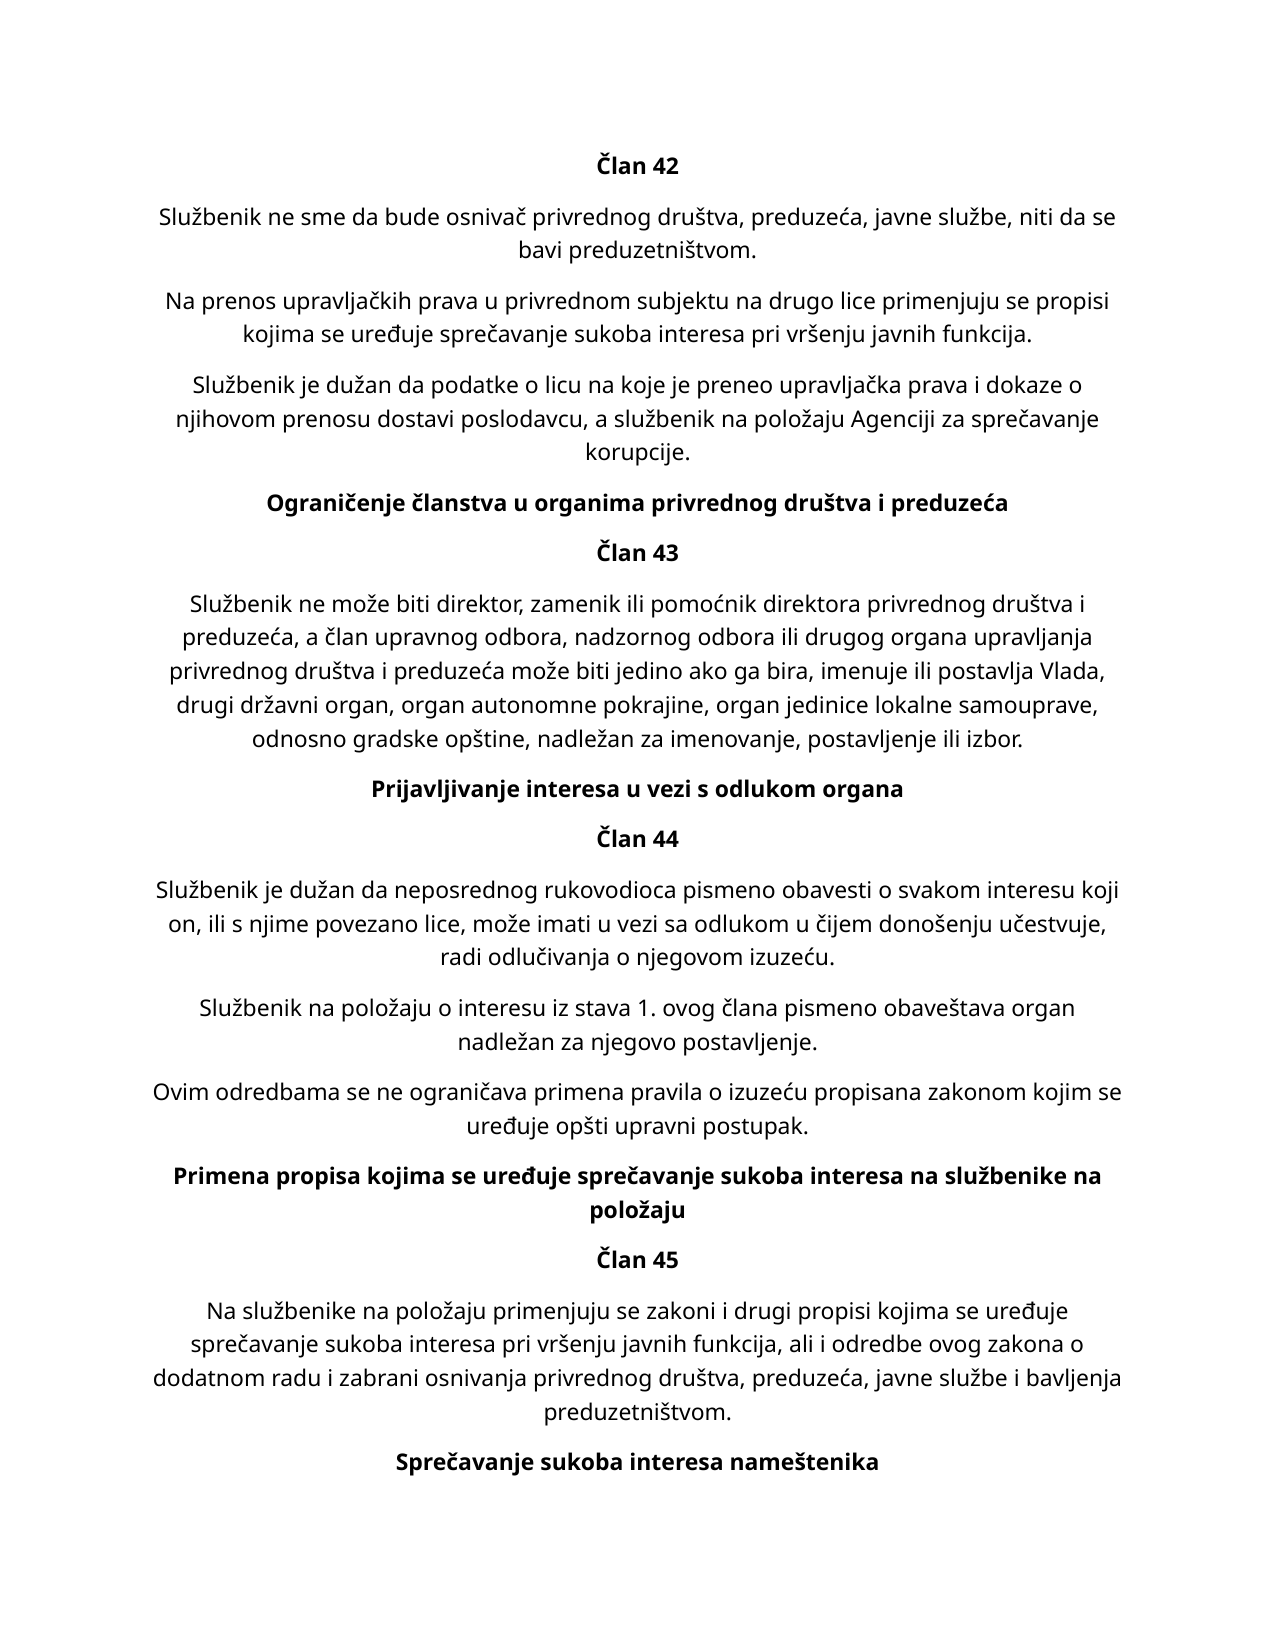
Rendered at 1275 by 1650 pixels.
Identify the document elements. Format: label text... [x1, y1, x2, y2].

text Primena propisa kojima se uređuje sprečavanje sukoba interesa na službenike na položaju [150, 1160, 1125, 1225]
text Službenik ne može biti direktor, zamenik ili pomoćnik direktora privrednog društva i preduzeća, a član upravnog odbora, nadzornog odbora ili drugog organa upravljanja privrednog društva i preduzeća može biti jedino ako ga bira, imenuje ili postavlja Vlada, drugi državni organ, organ autonomne pokrajine, organ jedinice lokalne samouprave, odnosno gradske opštine, nadležan za imenovanje, postavljenje ili izbor. [150, 587, 1125, 754]
text Član 43 [150, 537, 1125, 568]
text Sprečavanje sukoba interesa nameštenika [150, 1446, 1125, 1477]
text Službenik ne sme da bude osnivač privrednog društva, preduzeća, javne službe, niti da se bavi preduzetništvom. [150, 200, 1125, 265]
text Na službenike na položaju primenjuju se zakoni i drugi propisi kojima se uređuje sprečavanje sukoba interesa pri vršenju javnih funkcija, ali i odredbe ovog zakona o dodatnom radu i zabrani osnivanja privrednog društva, preduzeća, javne službe i bavljenja preduzetništvom. [150, 1294, 1125, 1427]
text Službenik je dužan da neposrednog rukovodioca pismeno obavesti o svakom interesu koji on, ili s njime povezano lice, može imati u vezi sa odlukom u čijem donošenju učestvuje, radi odlučivanja o njegovom izuzeću. [150, 874, 1125, 972]
text Ovim odredbama se ne ograničava primena pravila o izuzeću propisana zakonom kojim se uređuje opšti upravni postupak. [150, 1076, 1125, 1141]
text Član 44 [150, 823, 1125, 854]
text Službenik na položaju o interesu iz stava 1. ovog člana pismeno obaveštava organ nadležan za njegovo postavljenje. [150, 992, 1125, 1057]
text Na prenos upravljačkih prava u privrednom subjektu na drugo lice primenjuju se propisi kojima se uređuje sprečavanje sukoba interesa pri vršenju javnih funkcija. [150, 284, 1125, 349]
text Prijavljivanje interesa u vezi s odlukom organa [150, 773, 1125, 804]
text Član 42 [150, 150, 1125, 181]
text Ograničenje članstva u organima privrednog društva i preduzeća [150, 487, 1125, 518]
text Član 45 [150, 1244, 1125, 1275]
text Službenik je dužan da podatke o licu na koje je preneo upravljačka prava i dokaze o njihovom prenosu dostavi poslodavcu, a službenik na položaju Agenciji za sprečavanje korupcije. [150, 369, 1125, 467]
